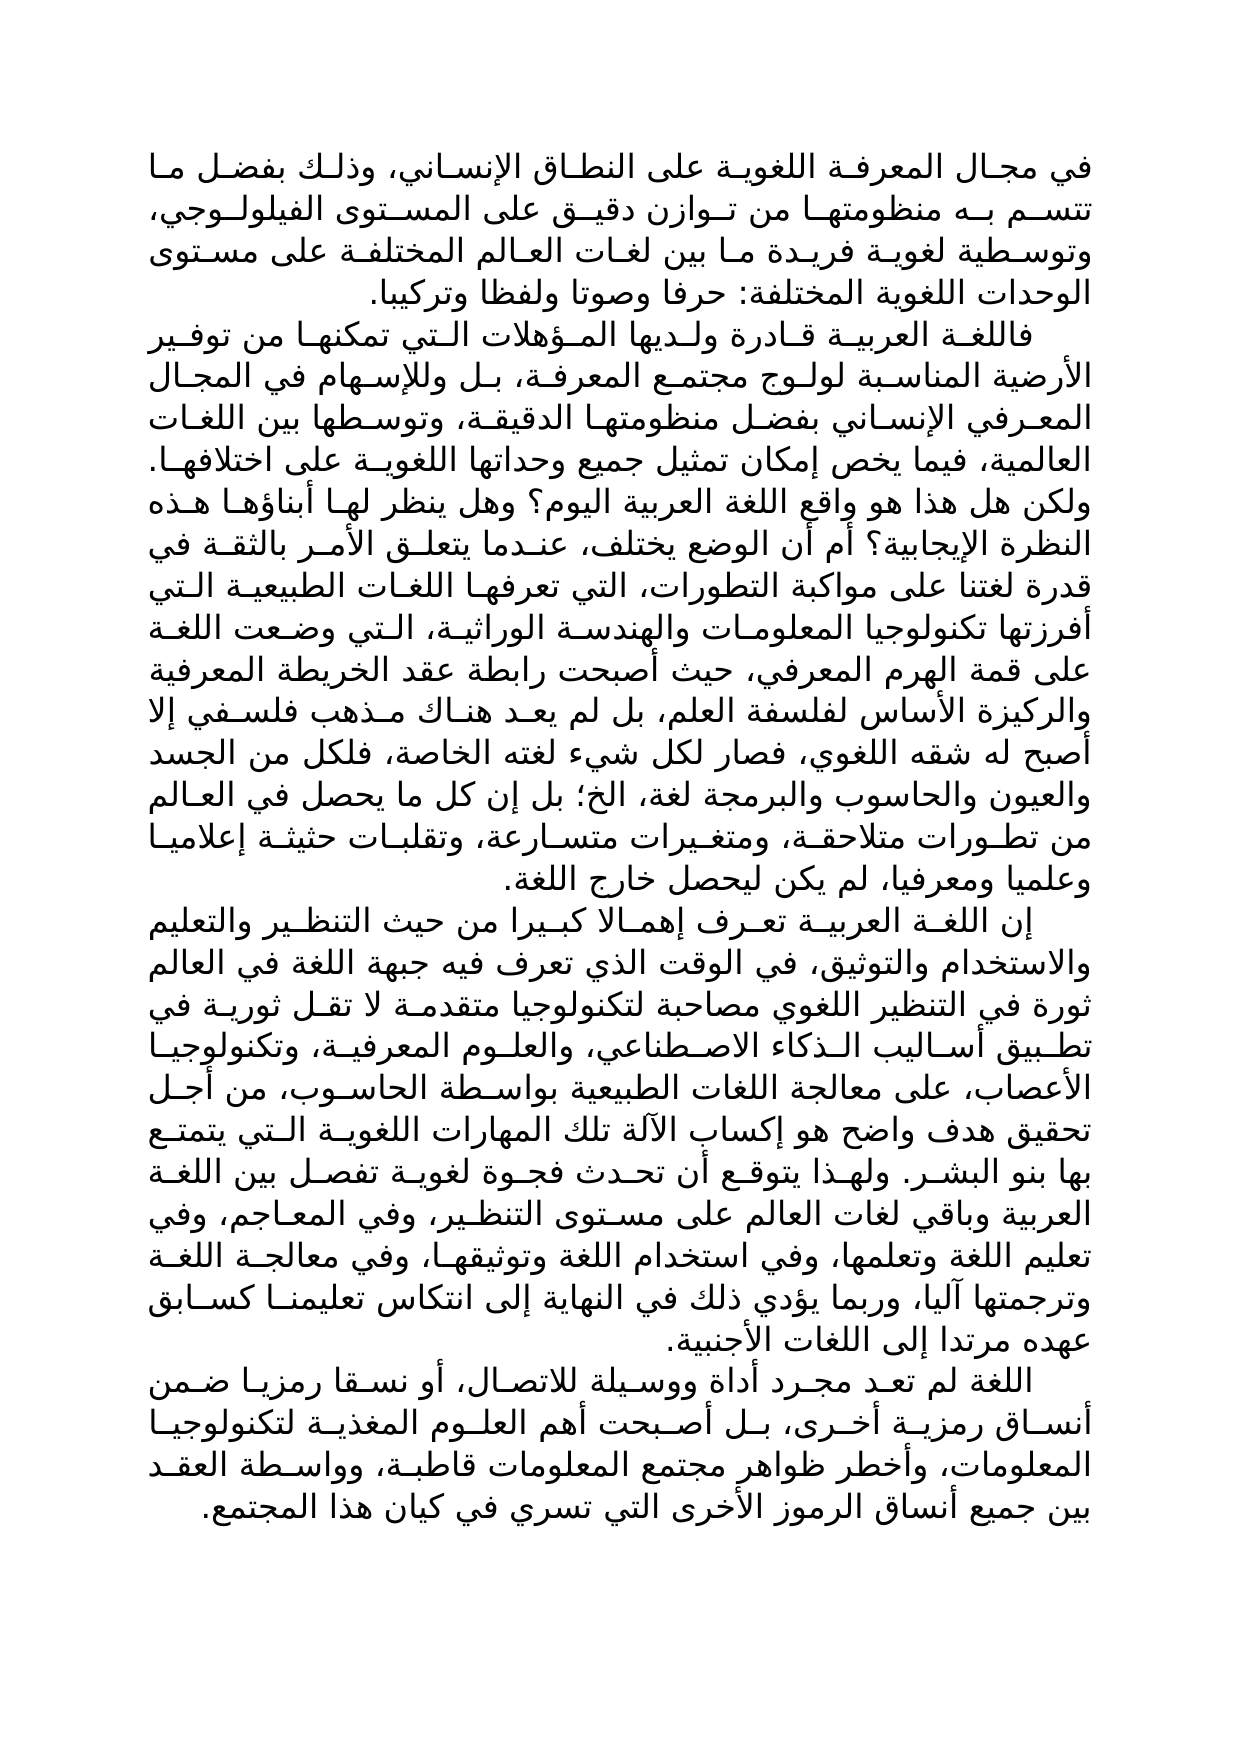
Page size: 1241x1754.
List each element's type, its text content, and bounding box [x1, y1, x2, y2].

text إن اللغة العربية تعرف إهمالا كبيرا من حيث التنظير والتعليم والاستخدام والتوثيق، في الوقت الذي تعرف فيه جبهة اللغة في العالم ثورة في التنظير اللغوي مصاحبة لتكنولوجيا متقدمة لا تقل ثورية في تطبيق أساليب الذكاء الاصطناعي، والعلوم المعرفية، وتكنولوجيا الأعصاب، على معالجة اللغات الطبيعية بواسطة الحاسوب، من أجل تحقيق هدف واضح هو إكساب الآلة تلك المهارات اللغوية التي يتمتع بها بنو البشر. ولهذا يتوقع أن تحدث فجوة لغوية تفصل بين اللغة العربية وباقي لغات العالم على مستوى التنظير، وفي المعاجم، وفي تعليم اللغة وتعلمها، وفي استخدام اللغة وتوثيقها، وفي معالجة اللغة وترجمتها آليا، وربما يؤدي ذلك في النهاية إلى انتكاس تعليمنا كسابق عهده مرتدا إلى اللغات الأجنبية. [148, 1317, 1093, 1359]
text إن اللغة العربية تعرف إهمالا كبيرا من حيث التنظير والتعليم والاستخدام والتوثيق، في الوقت الذي تعرف فيه جبهة اللغة في العالم ثورة في التنظير اللغوي مصاحبة لتكنولوجيا متقدمة لا تقل ثورية في تطبيق أساليب الذكاء الاصطناعي، والعلوم المعرفية، وتكنولوجيا الأعصاب، على معالجة اللغات الطبيعية بواسطة الحاسوب، من أجل تحقيق هدف واضح هو إكساب الآلة تلك المهارات اللغوية التي يتمتع بها بنو البشر. ولهذا يتوقع أن تحدث فجوة لغوية تفصل بين اللغة العربية وباقي لغات العالم على مستوى التنظير، وفي المعاجم، وفي تعليم اللغة وتعلمها، وفي استخدام اللغة وتوثيقها، وفي معالجة اللغة وترجمتها آليا، وربما يؤدي ذلك في النهاية إلى انتكاس تعليمنا كسابق عهده مرتدا إلى اللغات الأجنبية. [148, 901, 1093, 943]
text اللغة لم تعد مجرد أداة ووسيلة للاتصال، أو نسقا رمزيا ضمن أنساق رمزية أخرى، بل أصبحت أهم العلوم المغذية لتكنولوجيا المعلومات، وأخطر ظواهر مجتمع المعلومات قاطبة، وواسطة العقد بين جميع أنساق الرموز الأخرى التي تسري في كيان هذا المجتمع. [148, 1484, 1093, 1526]
